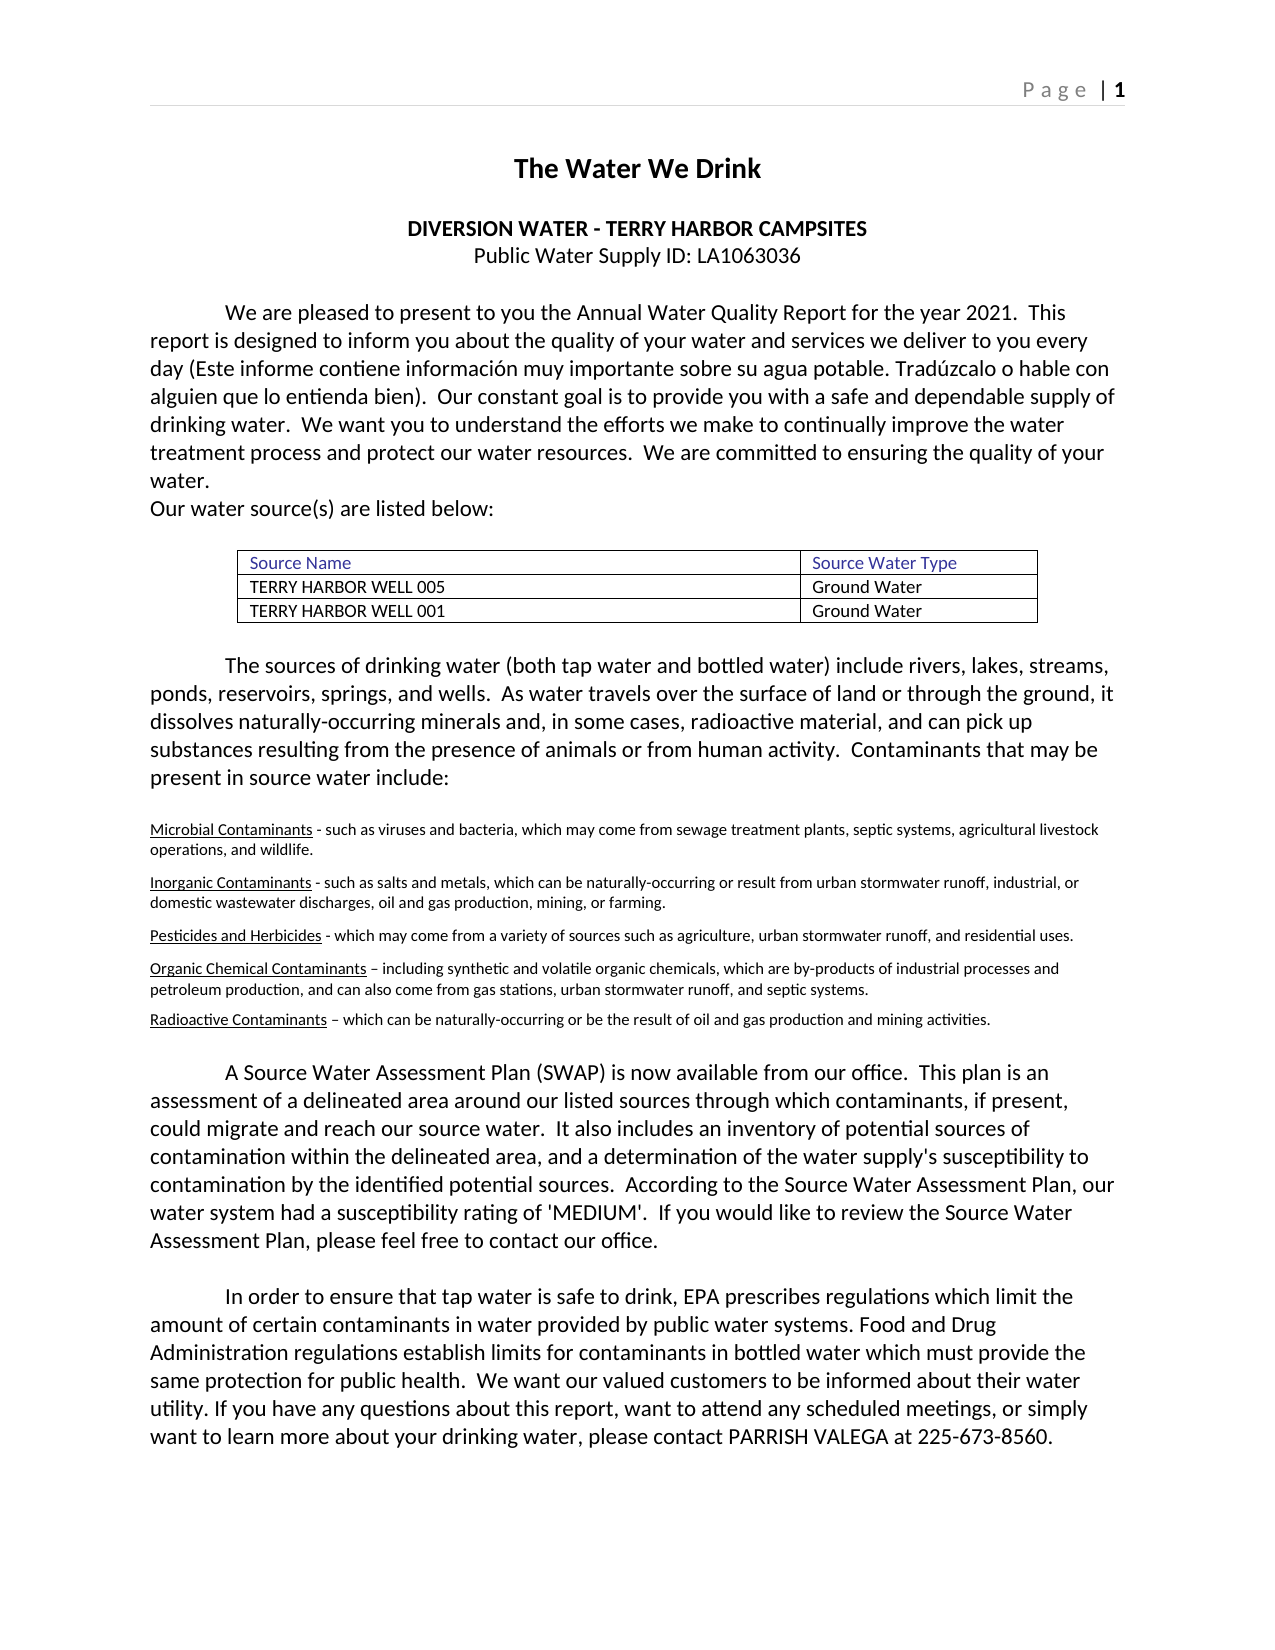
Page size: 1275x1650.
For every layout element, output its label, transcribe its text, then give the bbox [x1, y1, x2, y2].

text In order to ensure that tap water is safe to drink, EPA prescribes regulations which limit the amount of certain contaminants in water provided by public water systems. Food and Drug Administration regulations establish limits for contaminants in bottled water which must provide the same protection for public health. We want our valued customers to be informed about their water utility. If you have any questions about this report, want to attend any scheduled meetings, or simply want to learn more about your drinking water, please contact PARRISH VALEGA at 225-673-8560. [150, 1282, 1125, 1450]
text Inorganic Contaminants - such as salts and metals, which can be naturally-occurring or result from urban stormwater runoff, industrial, or domestic wastewater discharges, oil and gas production, mining, or farming. [150, 872, 1125, 913]
text Microbial Contaminants - such as viruses and bacteria, which may come from sewage treatment plants, septic systems, agricultural livestock operations, and wildlife. [150, 819, 1125, 859]
text The Water We Drink [150, 150, 1125, 186]
text Organic Chemical Contaminants – including synthetic and volatile organic chemicals, which are by-products of industrial processes and petroleum production, and can also come from gas stations, urban stormwater runoff, and septic systems. [150, 959, 1125, 999]
table_header Source Water Type [801, 551, 1037, 574]
text We are pleased to present to you the Annual Water Quality Report for the year 2021. This report is designed to inform you about the quality of your water and services we deliver to you every day (Este informe contiene información muy importante sobre su agua potable. Tradúzcalo o hable con alguien que lo entienda bien). Our constant goal is to provide you with a safe and dependable supply of drinking water. We want you to understand the efforts we make to continually improve the water treatment process and protect our water resources. We are committed to ensuring the quality of your water. [150, 298, 1125, 494]
table_cell Ground Water [801, 575, 1037, 598]
text DIVERSION WATER - TERRY HARBOR CAMPSITES [150, 214, 1125, 242]
text The sources of drinking water (both tap water and bottled water) include rivers, lakes, streams, ponds, reservoirs, springs, and wells. As water travels over the surface of land or through the ground, it dissolves naturally-occurring minerals and, in some cases, radioactive material, and can pick up substances resulting from the presence of animals or from human activity. Contaminants that may be present in source water include: [150, 651, 1125, 791]
table_cell Ground Water [801, 599, 1037, 622]
table_cell TERRY HARBOR WELL 005 [238, 575, 800, 598]
text Public Water Supply ID: LA1063036 [150, 242, 1125, 270]
table_header Source Name [238, 551, 800, 574]
table_cell TERRY HARBOR WELL 001 [238, 599, 800, 622]
text Pesticides and Herbicides - which may come from a variety of sources such as agriculture, urban stormwater runoff, and residential uses. [150, 926, 1125, 946]
text Our water source(s) are listed below: [150, 494, 1125, 522]
text Radioactive Contaminants – which can be naturally-occurring or be the result of oil and gas production and mining activities. [150, 1009, 1125, 1030]
text A Source Water Assessment Plan (SWAP) is now available from our office. This plan is an assessment of a delineated area around our listed sources through which contaminants, if present, could migrate and reach our source water. It also includes an inventory of potential sources of contamination within the delineated area, and a determination of the water supply's susceptibility to contamination by the identified potential sources. According to the Source Water Assessment Plan, our water system had a susceptibility rating of 'MEDIUM'. If you would like to review the Source Water Assessment Plan, please feel free to contact our office. [150, 1058, 1125, 1254]
